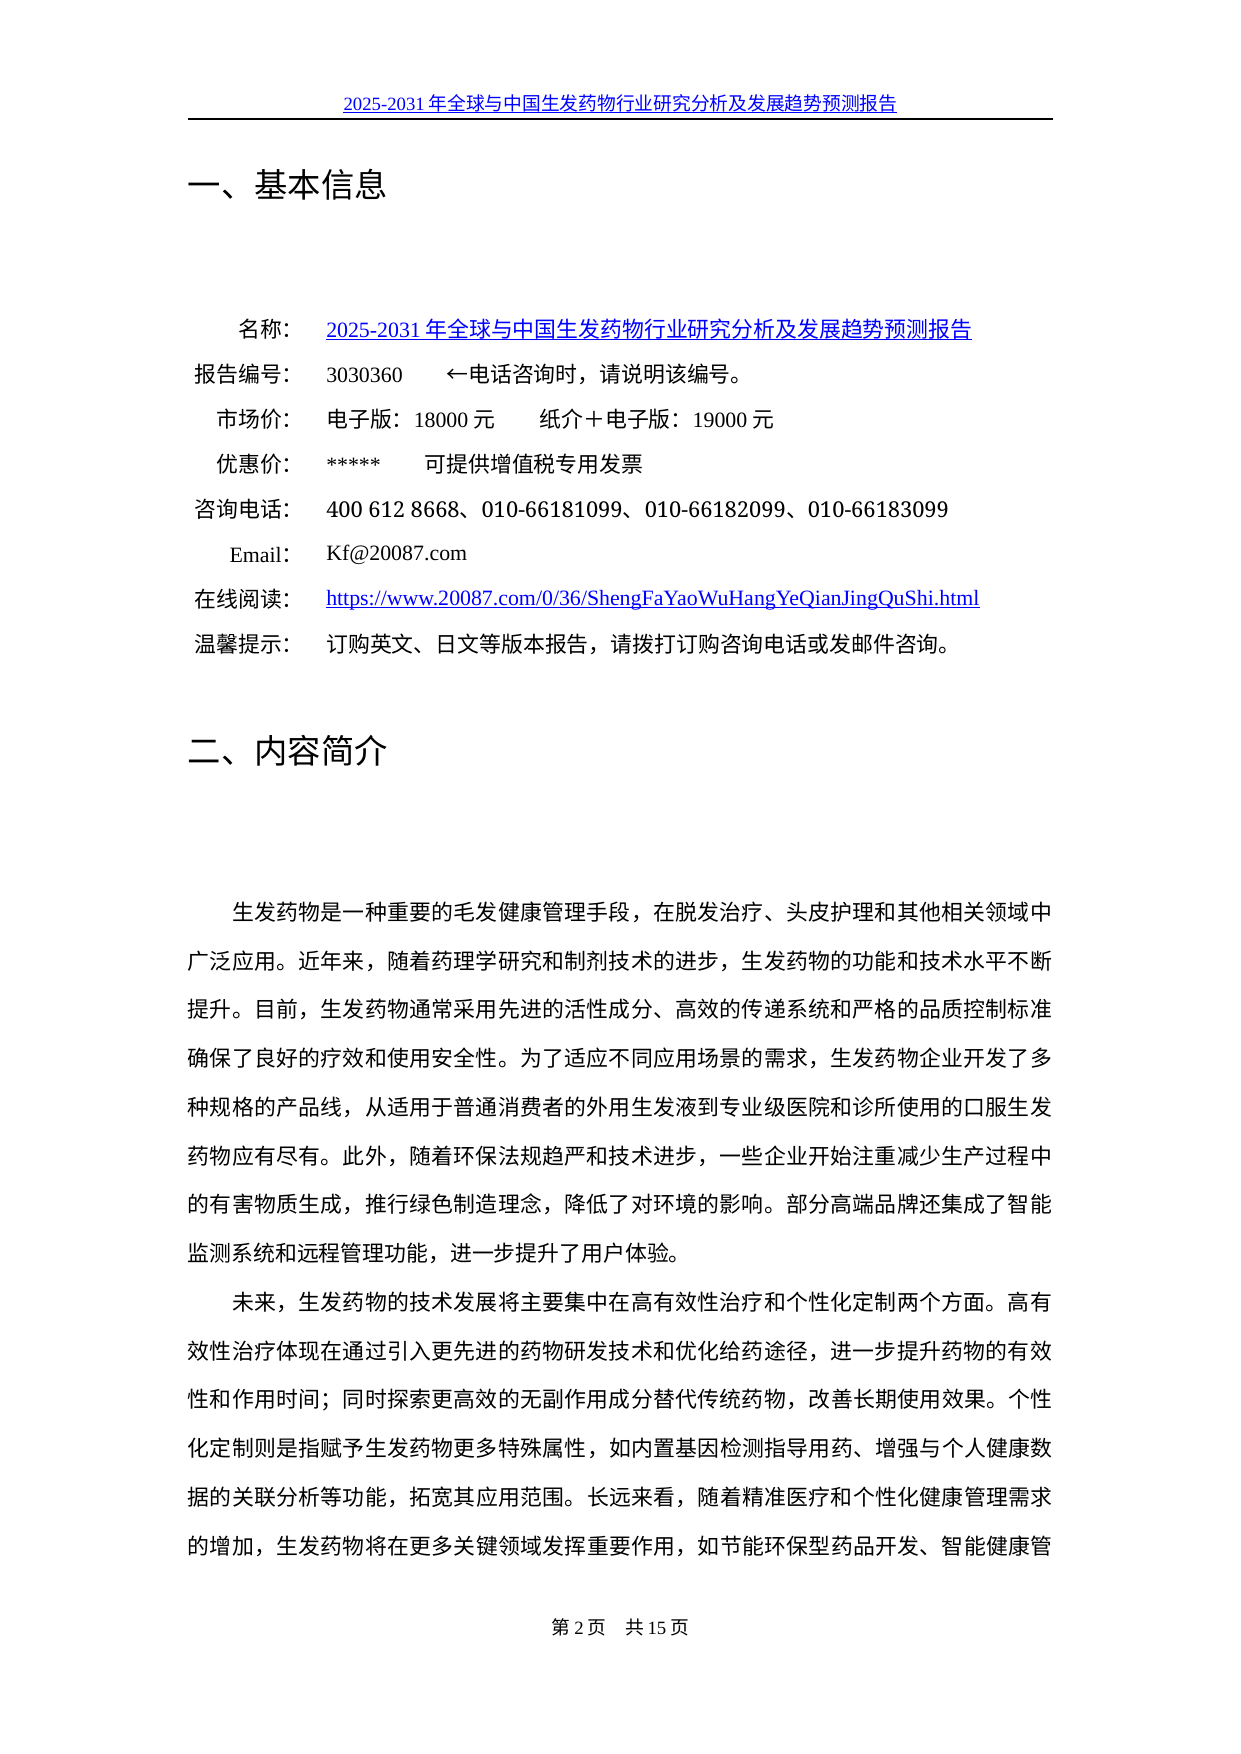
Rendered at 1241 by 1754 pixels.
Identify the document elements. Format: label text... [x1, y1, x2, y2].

table_cell 400 612 8668、010-66181099、010-66182099、010-66183099 [315, 492, 1073, 537]
table_cell 市场价： [167, 402, 315, 447]
title 二、内容简介 [187, 717, 1053, 782]
table_header 名称： [167, 312, 315, 357]
table_cell 订购英文、日文等版本报告，请拨打订购咨询电话或发邮件咨询。 [315, 627, 1073, 672]
title 一、基本信息 [187, 150, 1053, 215]
table_cell 优惠价： [167, 447, 315, 492]
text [187, 894, 1053, 1561]
table_cell 电子版：18000 元 纸介＋电子版：19000 元 [315, 402, 1073, 447]
table_cell 报告编号： [167, 357, 315, 402]
table_cell 咨询电话： [167, 492, 315, 537]
table_cell ***** 可提供增值税专用发票 [315, 447, 1073, 492]
table_cell Kf@20087.com [315, 537, 1073, 582]
table_cell 3030360 ←电话咨询时，请说明该编号。 [315, 357, 1073, 402]
table_cell [315, 582, 1073, 627]
table_header 2025-2031年全球与中国生发药物行业研究分析及发展趋势预测报告 [315, 312, 1073, 357]
table_cell 温馨提示： [167, 627, 315, 672]
table_cell 在线阅读： [167, 582, 315, 627]
table_cell Email： [167, 537, 315, 582]
